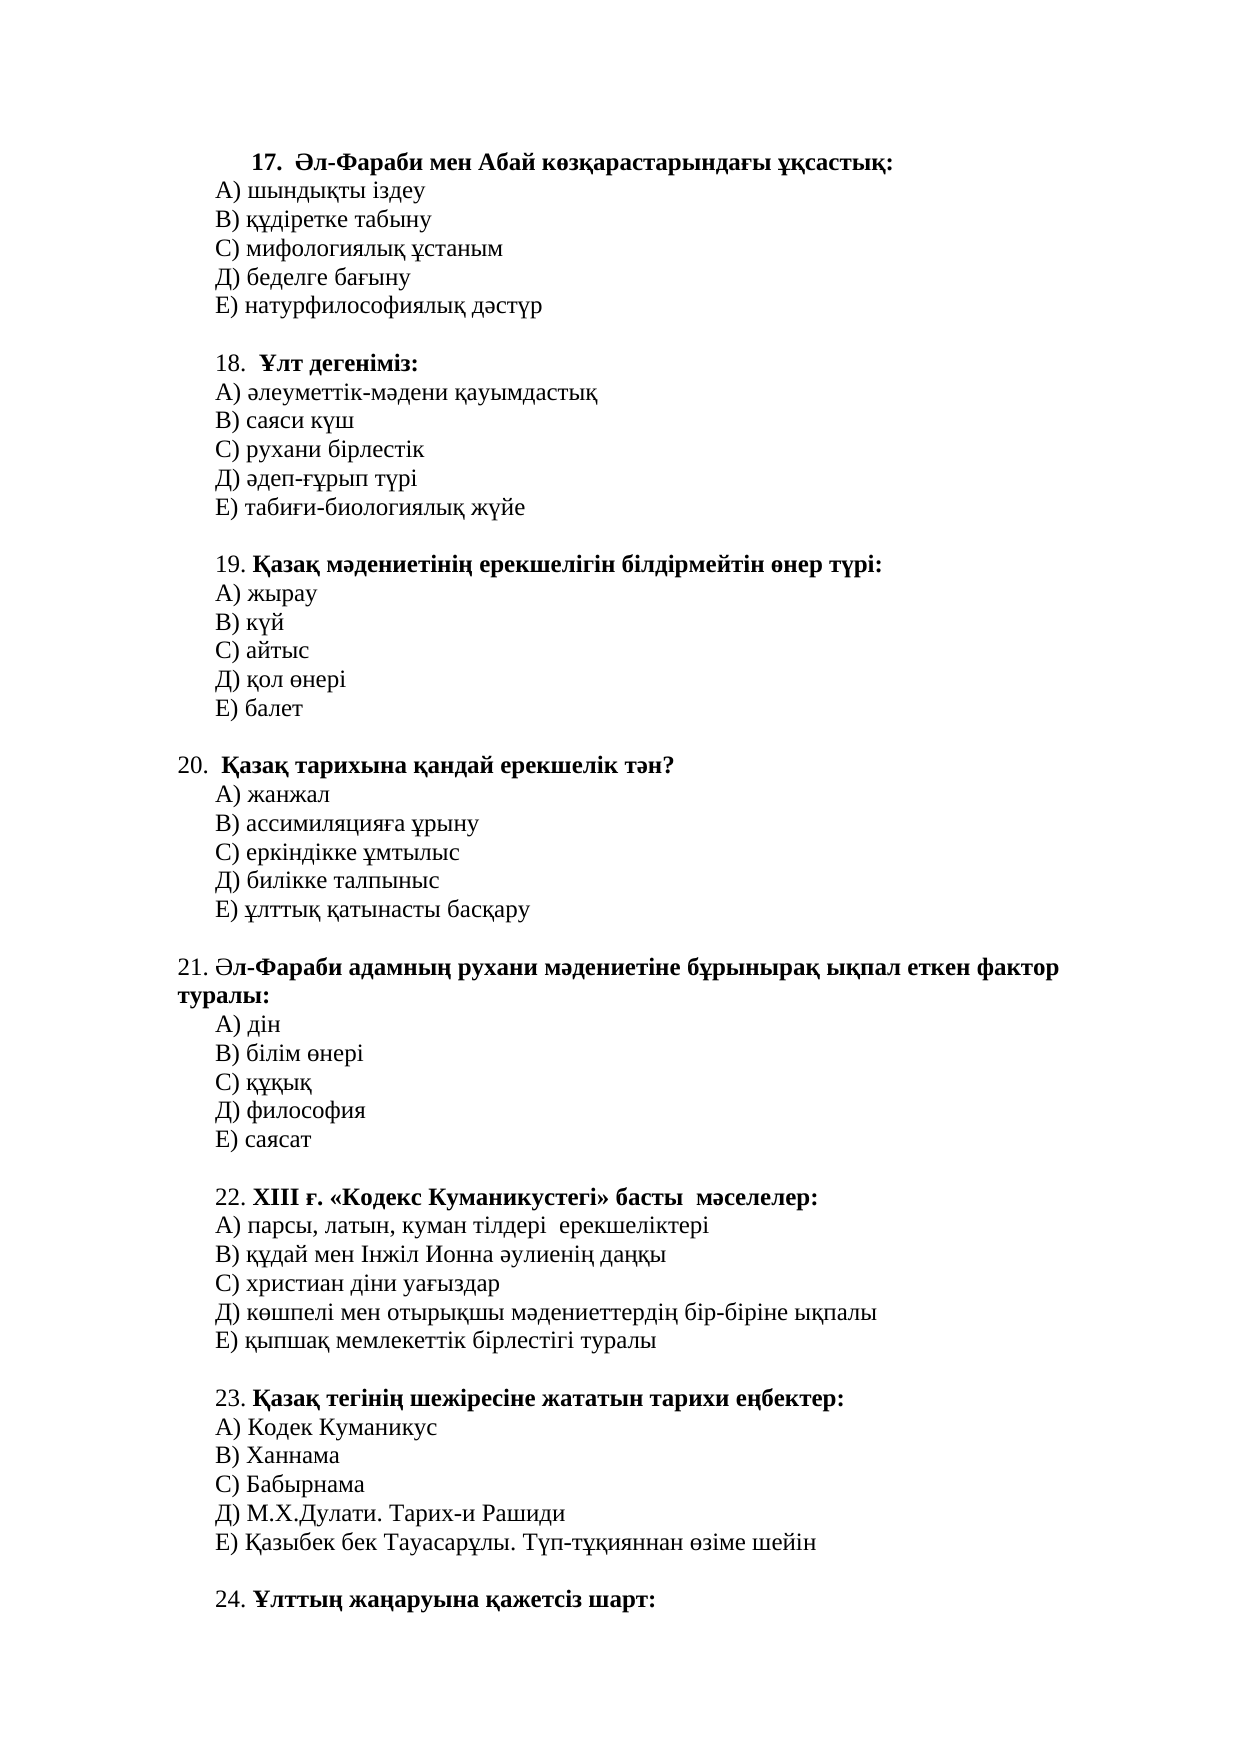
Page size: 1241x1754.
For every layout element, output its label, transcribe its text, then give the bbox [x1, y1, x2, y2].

text 21. Әл-Фараби адамның рухани мәдениетіне бұрынырақ ықпал еткен фактор туралы: [177, 952, 1152, 1009]
text В) саяси күш [215, 406, 1152, 434]
text Д) философия [215, 1096, 1152, 1124]
text В) білім өнері [215, 1038, 1152, 1067]
text В) күй [215, 607, 1152, 636]
text А) жанжал [215, 779, 1152, 808]
text 20. Қазақ тарихына қандай ерекшелік тән? [177, 751, 1152, 779]
text Е) қыпшақ мемлекеттік бірлестігі туралы [215, 1326, 1152, 1354]
text В) Ханнама [215, 1441, 1152, 1469]
text 24. Ұлттың жаңаруына қажетсіз шарт: [215, 1584, 1152, 1613]
text А) жырау [215, 578, 1152, 607]
text С) христиан діни уағыздар [215, 1268, 1152, 1297]
text Е) ұлттық қатынасты басқару [215, 894, 1152, 923]
text А) парсы, латын, куман тілдері ерекшеліктері [215, 1211, 1152, 1239]
text С) құқық [215, 1067, 1152, 1096]
text А) әлеуметтік-мәдени қауымдастық [215, 377, 1152, 406]
text А) Кодек Куманикус [215, 1412, 1152, 1441]
text 19. Қазақ мәдениетінің ерекшелігін білдірмейтін өнер түрі: [215, 549, 1152, 578]
text Д) қол өнері [215, 664, 1152, 693]
text В) құдіретке табыну [215, 204, 1152, 233]
text С) мифологиялық ұстаным [215, 233, 1152, 262]
text С) еркіндікке ұмтылыс [215, 837, 1152, 866]
text Д) әдеп-ғұрып түрі [215, 463, 1152, 492]
text Д) беделге бағыну [215, 262, 1152, 291]
text Д) М.Х.Дулати. Тарих-и Рашиди [215, 1498, 1152, 1527]
text В) құдай мен Інжіл Ионна әулиенің даңқы [215, 1239, 1152, 1268]
text Е) Қазыбек бек Тауасарұлы. Түп-тұқияннан өзіме шейін [215, 1527, 1152, 1556]
text А) дін [215, 1009, 1152, 1038]
text Е) саясат [215, 1124, 1152, 1153]
text С) Бабырнама [215, 1469, 1152, 1498]
text 18. Ұлт дегеніміз: [177, 348, 1152, 377]
text 22. ХІІІ ғ. «Кодекс Куманикустегі» басты мәселелер: [215, 1182, 1152, 1211]
text Д) билікке талпыныс [215, 866, 1152, 894]
text Е) балет [215, 693, 1152, 722]
list Әл-Фараби мен Абай көзқарастарындағы ұқсастық: [251, 147, 1152, 176]
text А) шындықты іздеу [215, 176, 1152, 204]
text Е) табиғи-биологиялық жүйе [215, 492, 1152, 521]
text Е) натурфилософиялық дәстүр [215, 291, 1152, 319]
text С) рухани бірлестік [215, 434, 1152, 463]
text В) ассимиляцияға ұрыну [215, 808, 1152, 837]
text Д) көшпелі мен отырықшы мәдениеттердің бір-біріне ықпалы [215, 1297, 1152, 1326]
text С) айтыс [215, 636, 1152, 664]
text 23. Қазақ тегінің шежіресіне жататын тарихи еңбектер: [215, 1383, 1152, 1412]
